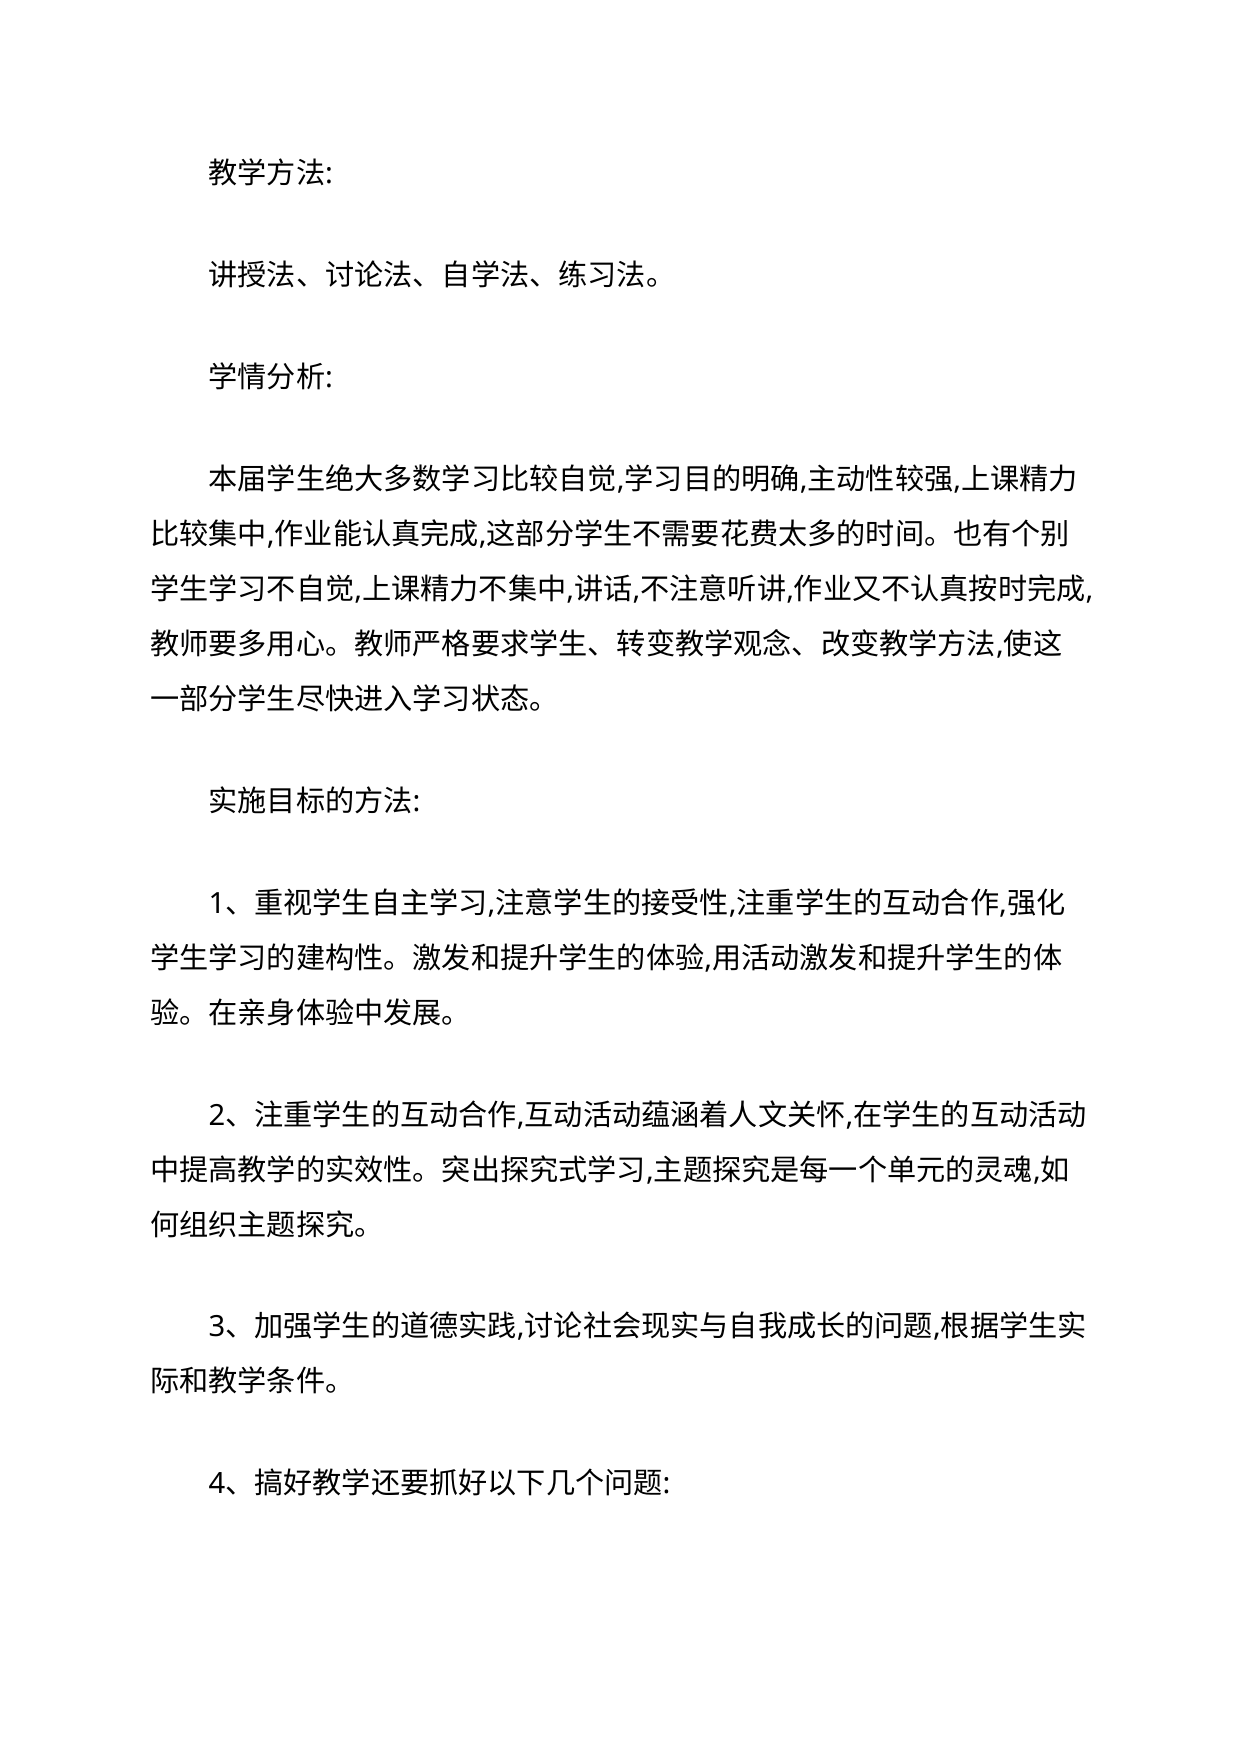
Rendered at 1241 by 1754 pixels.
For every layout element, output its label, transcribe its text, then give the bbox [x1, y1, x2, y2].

text 1、重视学生自主学习,注意学生的接受性,注重学生的互动合作,强化学生学习的建构性。激发和提升学生的体验,用活动激发和提升学生的体验。在亲身体验中发展。 [150, 879, 1090, 1032]
text 教学方法: [150, 150, 1090, 192]
text 实施目标的方法: [150, 777, 1090, 820]
text 2、注重学生的互动合作,互动活动蕴涵着人文关怀,在学生的互动活动中提高教学的实效性。突出探究式学习,主题探究是每一个单元的灵魂,如何组织主题探究。 [150, 1091, 1090, 1243]
text 讲授法、讨论法、自学法、练习法。 [150, 252, 1090, 294]
text 本届学生绝大多数学习比较自觉,学习目的明确,主动性较强,上课精力比较集中,作业能认真完成,这部分学生不需要花费太多的时间。也有个别学生学习不自觉,上课精力不集中,讲话,不注意听讲,作业又不认真按时完成,教师要多用心。教师严格要求学生、转变教学观念、改变教学方法,使这一部分学生尽快进入学习状态。 [150, 456, 1090, 718]
text 3、加强学生的道德实践,讨论社会现实与自我成长的问题,根据学生实际和教学条件。 [150, 1303, 1090, 1400]
text 学情分析: [150, 354, 1090, 396]
text 4、搞好教学还要抓好以下几个问题: [150, 1460, 1090, 1502]
